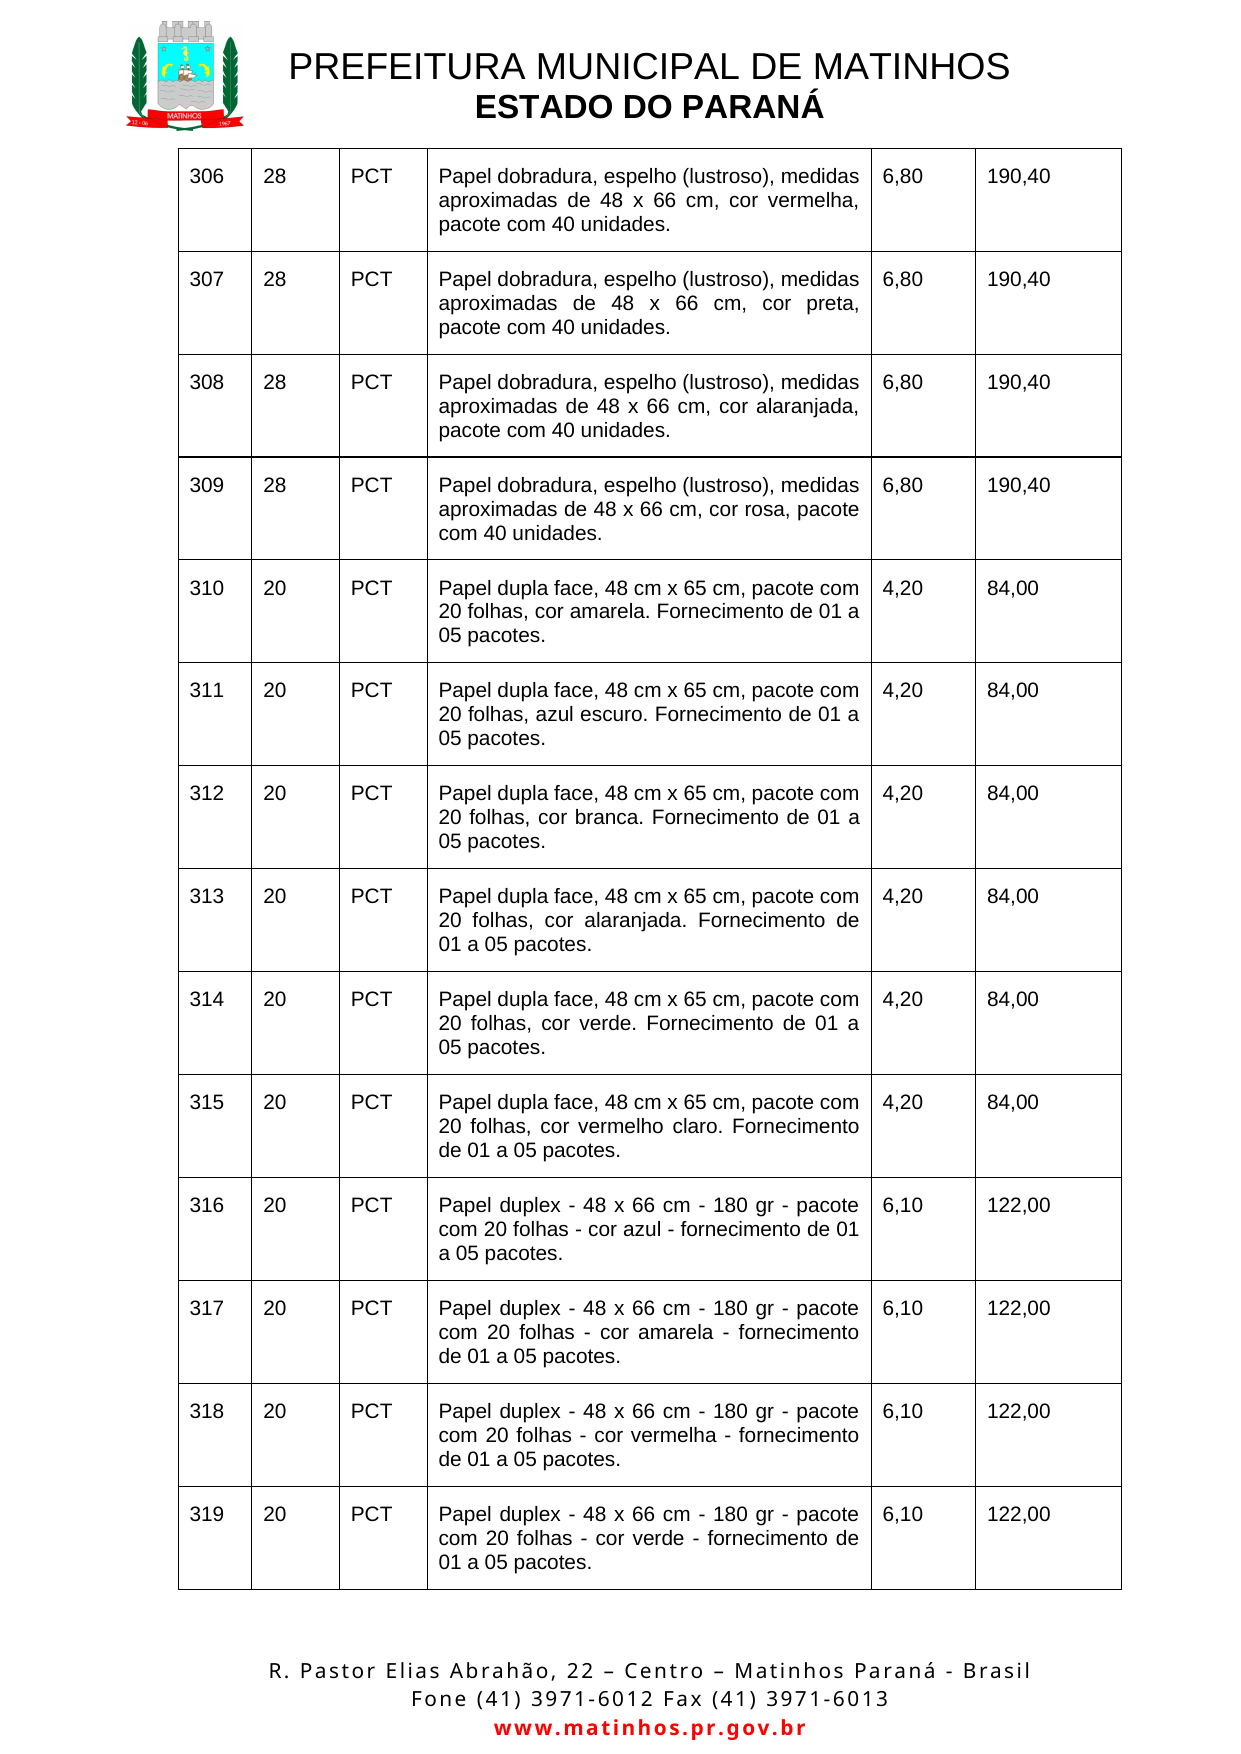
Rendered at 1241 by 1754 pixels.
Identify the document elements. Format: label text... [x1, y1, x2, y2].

table_cell 4,20 [872, 663, 975, 765]
table_cell 6,10 [872, 1281, 975, 1383]
table_cell 312 [179, 766, 251, 868]
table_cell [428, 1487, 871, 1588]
table_cell 20 [252, 560, 339, 662]
table_cell 20 [252, 1281, 339, 1383]
table_cell 316 [179, 1178, 251, 1280]
table_cell 122,00 [976, 1178, 1121, 1280]
table_cell 315 [179, 1075, 251, 1177]
table_cell Papel duplex - 48 x 66 cm - 180 gr - pacote com 20 folhas - cor azul - fornecimento de 01 a 05 pacotes. [428, 1178, 871, 1280]
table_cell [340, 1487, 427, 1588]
table_cell 28 [252, 149, 339, 251]
table_cell Papel dupla face, 48 cm x 65 cm, pacote com 20 folhas, cor amarela. Fornecimento de 01 a 05 pacotes. [428, 560, 871, 662]
table_cell Papel dupla face, 48 cm x 65 cm, pacote com 20 folhas, cor alaranjada. Fornecimento de 01 a 05 pacotes. [428, 869, 871, 971]
table_cell PCT [340, 458, 427, 559]
table_cell 84,00 [976, 560, 1121, 662]
table_cell 4,20 [872, 560, 975, 662]
table_cell PCT [340, 1281, 427, 1383]
table_cell 28 [252, 355, 339, 456]
table_cell 84,00 [976, 663, 1121, 765]
table_cell 20 [252, 663, 339, 765]
table_cell PCT [340, 766, 427, 868]
table_cell 308 [179, 355, 251, 456]
table_cell 314 [179, 972, 251, 1074]
table_cell Papel duplex - 48 x 66 cm - 180 gr - pacote com 20 folhas - cor amarela - fornecimento de 01 a 05 pacotes. [428, 1281, 871, 1383]
picture [126, 21, 244, 131]
table_cell 6,80 [872, 355, 975, 456]
table_cell 20 [252, 766, 339, 868]
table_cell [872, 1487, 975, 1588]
table_cell 317 [179, 1281, 251, 1383]
table_cell 190,40 [976, 458, 1121, 559]
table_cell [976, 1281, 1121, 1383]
table_cell 190,40 [976, 355, 1121, 456]
table_cell Papel dupla face, 48 cm x 65 cm, pacote com 20 folhas, azul escuro. Fornecimento de 01 a 05 pacotes. [428, 663, 871, 765]
table_cell PCT [340, 972, 427, 1074]
table_cell PCT [340, 252, 427, 353]
table_cell 20 [252, 972, 339, 1074]
table_cell 6,10 [872, 1178, 975, 1280]
table_cell PCT [340, 1178, 427, 1280]
table_cell 4,20 [872, 869, 975, 971]
table_cell PCT [340, 149, 427, 251]
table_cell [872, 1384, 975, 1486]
table_cell 4,20 [872, 1075, 975, 1177]
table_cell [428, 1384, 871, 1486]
table_cell PCT [340, 1075, 427, 1177]
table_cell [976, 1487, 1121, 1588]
table_cell 6,80 [872, 458, 975, 559]
table_cell 313 [179, 869, 251, 971]
table_cell PCT [340, 869, 427, 971]
table_cell Papel dobradura, espelho (lustroso), medidas aproximadas de 48 x 66 cm, cor vermelha, pacote com 40 unidades. [428, 149, 871, 251]
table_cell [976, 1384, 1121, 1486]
table_cell 4,20 [872, 766, 975, 868]
table_cell 310 [179, 560, 251, 662]
table_cell 6,80 [872, 252, 975, 353]
table_cell Papel dupla face, 48 cm x 65 cm, pacote com 20 folhas, cor verde. Fornecimento de 01 a 05 pacotes. [428, 972, 871, 1074]
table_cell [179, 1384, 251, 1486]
table_cell 20 [252, 1178, 339, 1280]
table_cell 309 [179, 458, 251, 559]
table_cell PCT [340, 355, 427, 456]
table_cell Papel dobradura, espelho (lustroso), medidas aproximadas de 48 x 66 cm, cor preta, pacote com 40 unidades. [428, 252, 871, 353]
table_cell 307 [179, 252, 251, 353]
table_cell 84,00 [976, 766, 1121, 868]
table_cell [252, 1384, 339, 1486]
table_cell Papel dupla face, 48 cm x 65 cm, pacote com 20 folhas, cor branca. Fornecimento de 01 a 05 pacotes. [428, 766, 871, 868]
table_cell 28 [252, 252, 339, 353]
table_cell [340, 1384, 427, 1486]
table_cell Papel dupla face, 48 cm x 65 cm, pacote com 20 folhas, cor vermelho claro. Fornecimento de 01 a 05 pacotes. [428, 1075, 871, 1177]
table_cell 190,40 [976, 149, 1121, 251]
table_cell Papel dobradura, espelho (lustroso), medidas aproximadas de 48 x 66 cm, cor rosa, pacote com 40 unidades. [428, 458, 871, 559]
table_cell 20 [252, 1075, 339, 1177]
table_cell 4,20 [872, 972, 975, 1074]
table_cell 84,00 [976, 972, 1121, 1074]
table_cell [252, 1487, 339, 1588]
table_cell PCT [340, 560, 427, 662]
table_cell 190,40 [976, 252, 1121, 353]
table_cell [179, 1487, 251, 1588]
table_cell 84,00 [976, 869, 1121, 971]
table_cell 306 [179, 149, 251, 251]
table_cell Papel dobradura, espelho (lustroso), medidas aproximadas de 48 x 66 cm, cor alaranjada, pacote com 40 unidades. [428, 355, 871, 456]
table_cell 6,80 [872, 149, 975, 251]
table_cell 20 [252, 869, 339, 971]
table_cell PCT [340, 663, 427, 765]
table_cell 28 [252, 458, 339, 559]
table_cell 84,00 [976, 1075, 1121, 1177]
table_cell 311 [179, 663, 251, 765]
